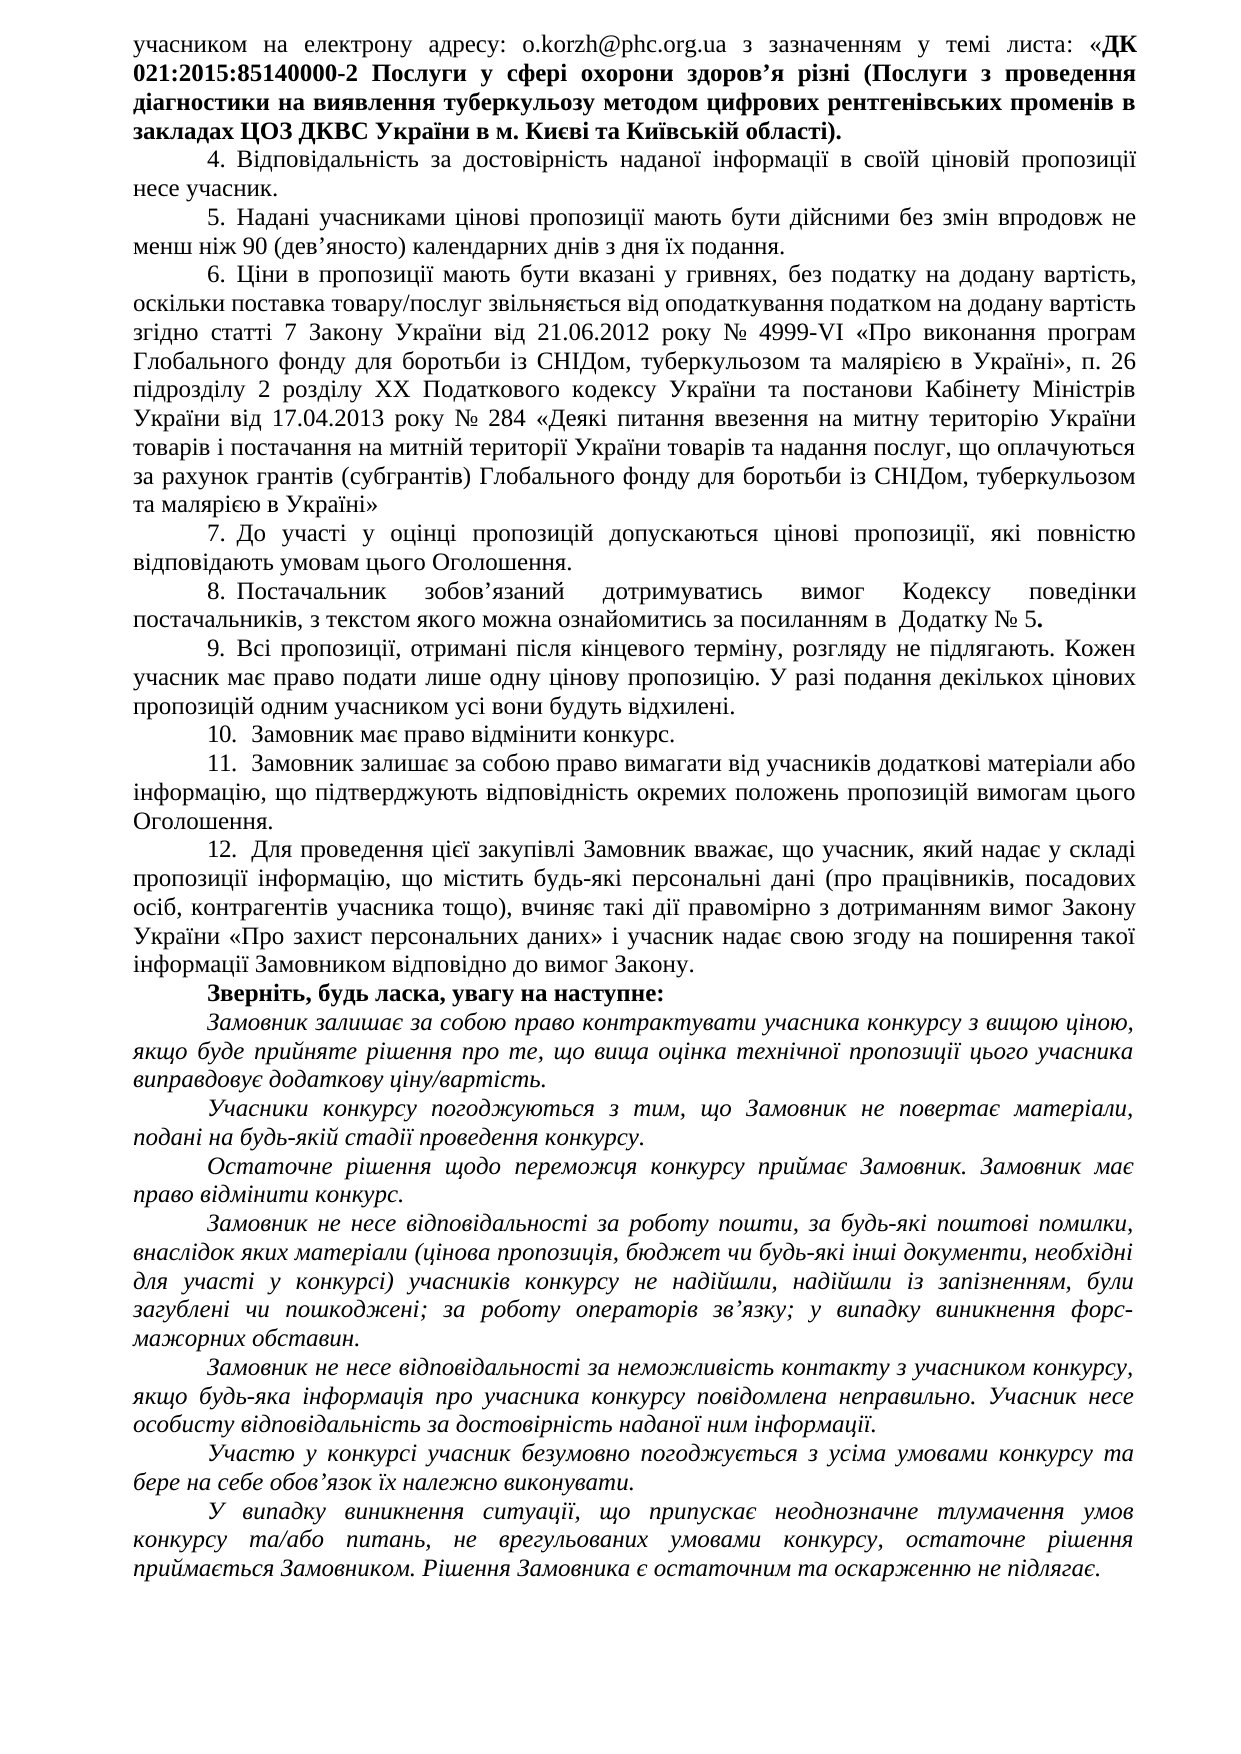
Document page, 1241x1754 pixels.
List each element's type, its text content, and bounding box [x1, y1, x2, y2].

list Учасники конкурсу погоджуються з тим, що Замовник не повертає матеріали, подані на будь-якій стадії проведення конкурсу. [133, 1093, 1137, 1151]
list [133, 29, 1137, 144]
list Надані учасниками цінові пропозиції мають бути дійсними без змін впродовж не менш ніж 90 (дев’яносто) календарних днів з дня їх подання. [133, 202, 1137, 259]
list Відповідальність за достовірність наданої інформації в своїй ціновій пропозиції несе учасник. [133, 144, 1137, 202]
list Для проведення цієї закупівлі Замовник вважає, що учасник, який надає у складі пропозиції інформацію, що містить будь-які персональні дані (про працівників, посадових осіб, контрагентів учасника тощо), вчиняє такі дії правомірно з дотриманням вимог Закону України «Про захист персональних даних» і учасник надає свою згоду на поширення такої інформації Замовником відповідно до вимог Закону. [133, 834, 1137, 978]
list До участі у оцінці пропозицій допускаються цінові пропозиції, які повністю відповідають умовам цього Оголошення. [133, 518, 1137, 576]
list Участю у конкурсі учасник безумовно погоджується з усіма умовами конкурсу та бере на себе обов’язок їх належно виконувати. [133, 1438, 1137, 1496]
list Зверніть, будь ласка, увагу на наступне: [133, 978, 1137, 1007]
list Замовник не несе відповідальності за роботу пошти, за будь-які поштові помилки, внаслідок яких матеріали (цінова пропозиція, бюджет чи будь-які інші документи, необхідні для участі у конкурсі) учасників конкурсу не надійшли, надійшли із запізненням, були загублені чи пошкоджені; за роботу операторів зв’язку; у випадку виникнення форс-мажорних обставин. [133, 1208, 1137, 1352]
list У випадку виникнення ситуації, що припускає неоднозначне тлумачення умов конкурсу та/або питань, не врегульованих умовами конкурсу, остаточне рішення приймається Замовником. Рішення Замовника є остаточним та оскарженню не підлягає. [133, 1496, 1137, 1582]
list Всі пропозиції, отримані після кінцевого терміну, розгляду не підлягають. Кожен учасник має право подати лише одну цінову пропозицію. У разі подання декількох цінових пропозицій одним учасником усі вони будуть відхилені. [133, 633, 1137, 719]
list Остаточне рішення щодо переможця конкурсу приймає Замовник. Замовник має право відмінити конкурс. [133, 1151, 1137, 1208]
list Ціни в пропозиції мають бути вказані у гривнях, без податку на додану вартість, оскільки поставка товару/послуг звільняється від оподаткування податком на додану вартість згідно статті 7 Закону України від 21.06.2012 року № 4999-VI «Про виконання програм Глобального фонду для боротьби із СНІДом, туберкульозом та малярією в Україні», п. 26 підрозділу 2 розділу XX Податкового кодексу України та постанови Кабінету Міністрів України від 17.04.2013 року № 284 «Деякі питання ввезення на митну територію України товарів і постачання на митній території України товарів та надання послуг, що оплачуються за рахунок грантів (субгрантів) Глобального фонду для боротьби із СНІДом, туберкульозом та малярією в Україні» [133, 259, 1137, 518]
list Замовник залишає за собою право вимагати від учасників додаткові матеріали або інформацію, що підтверджують відповідність окремих положень пропозицій вимогам цього Оголошення. [133, 748, 1137, 834]
list Замовник має право відмінити конкурс. [133, 719, 1137, 748]
list Постачальник зобов’язаний дотримуватись вимог Кодексу поведінки постачальників, з текстом якого можна ознайомитись за посиланням в Додатку № 5. [133, 576, 1137, 633]
list Замовник залишає за собою право контрактувати учасника конкурсу з вищою ціною, якщо буде прийняте рішення про те, що вища оцінка технічної пропозиції цього учасника виправдовує додаткову ціну/вартість. [133, 1007, 1137, 1093]
list Замовник не несе відповідальності за неможливість контакту з учасником конкурсу, якщо будь-яка інформація про учасника конкурсу повідомлена неправильно. Учасник несе особисту відповідальність за достовірність наданої ним інформації. [133, 1352, 1137, 1438]
